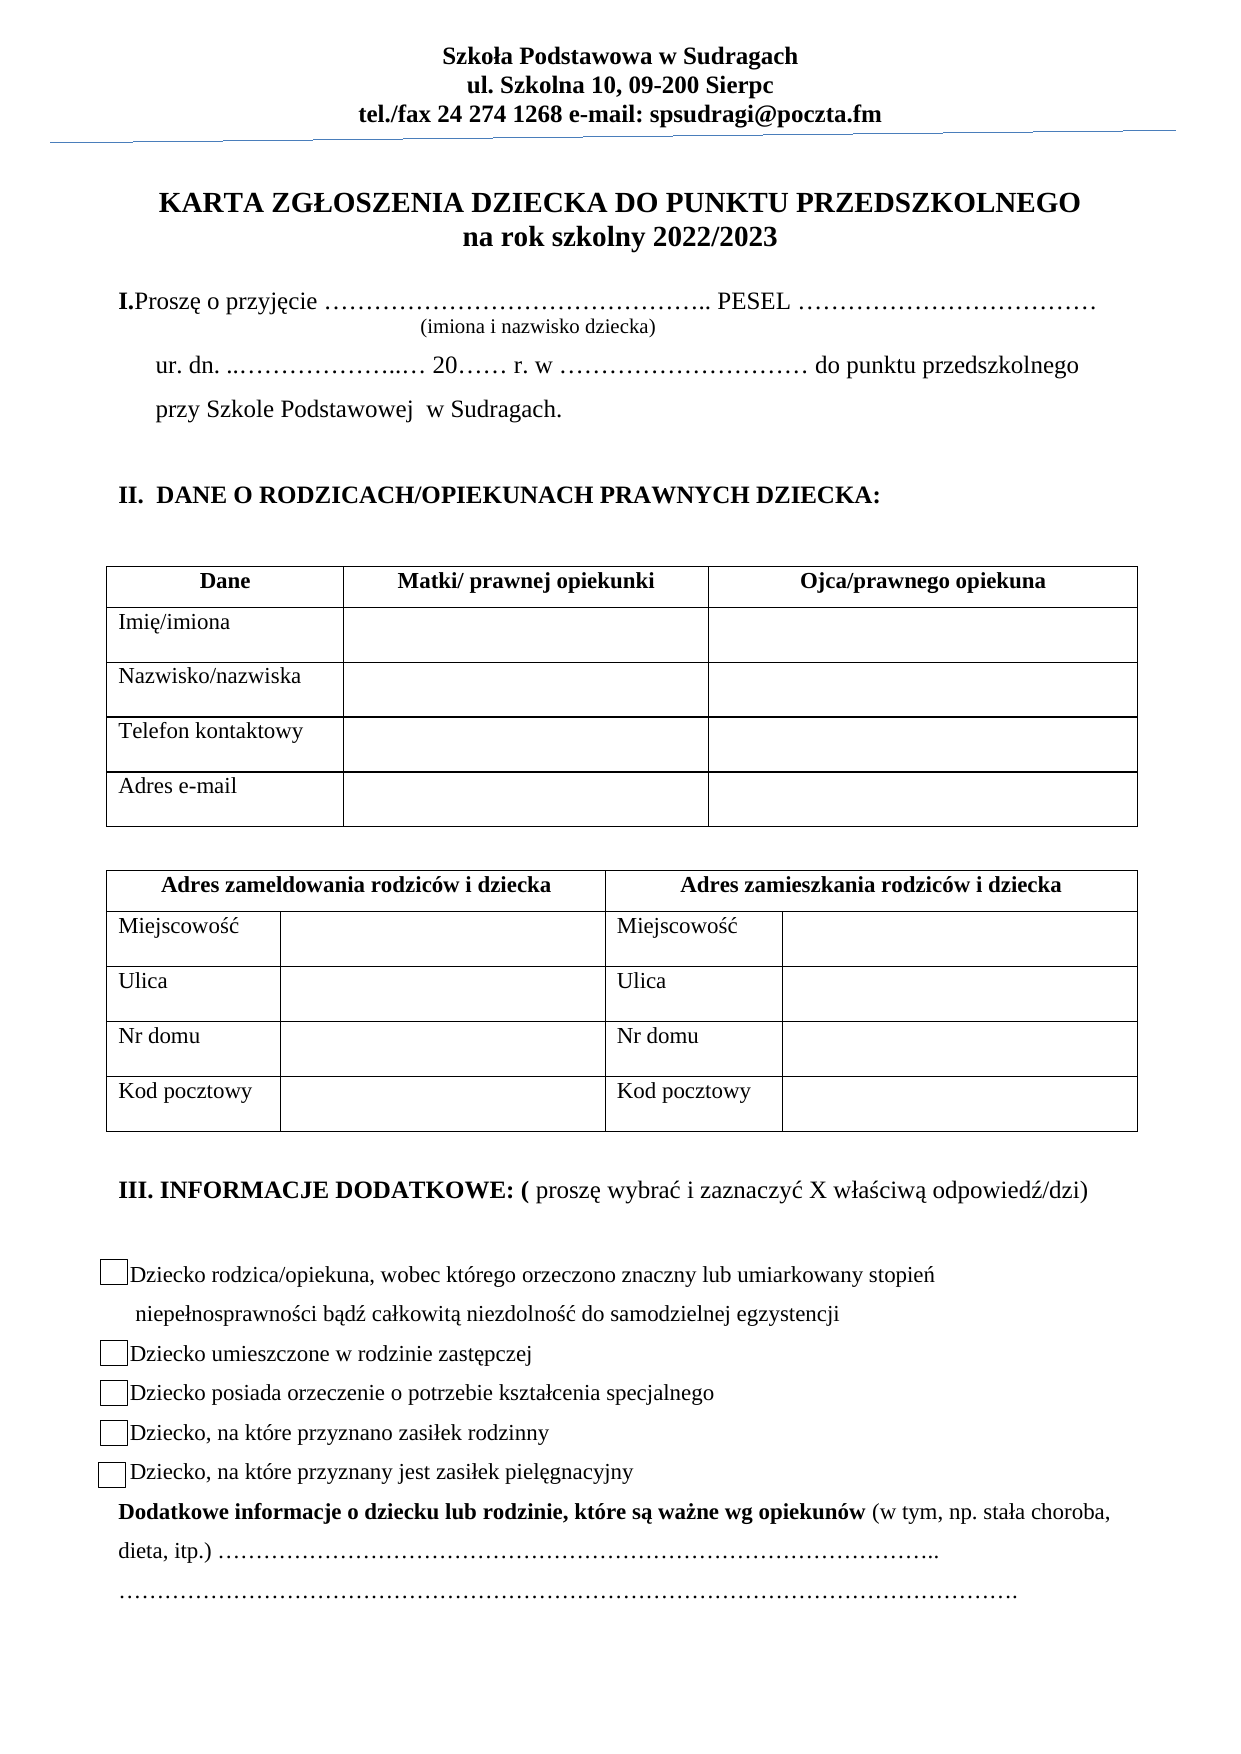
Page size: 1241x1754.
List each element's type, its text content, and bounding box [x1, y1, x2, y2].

table_cell Imię/imiona [107, 608, 343, 662]
table_cell Kod pocztowy [606, 1077, 782, 1131]
table_cell Nazwisko/nazwiska [107, 663, 343, 716]
table_header Adres zamieszkania rodziców i dziecka [606, 871, 1137, 911]
table_cell [281, 1077, 605, 1131]
text Dziecko posiada orzeczenie o potrzebie kształcenia specjalnego [118, 1379, 1122, 1406]
table_cell [344, 718, 708, 771]
table_header Adres zameldowania rodziców i dziecka [107, 871, 605, 911]
table_cell Miejscowość [606, 912, 782, 966]
table_cell [281, 1022, 605, 1076]
table_cell Kod pocztowy [107, 1077, 280, 1131]
table_cell [783, 912, 1137, 966]
text Dziecko umieszczone w rodzinie zastępczej [128, 1340, 1122, 1366]
text I.Proszę o przyjęcie ……………………………………….. PESEL ……………………………… [118, 286, 1122, 314]
table_header Dane [107, 567, 343, 607]
table_cell [709, 608, 1137, 662]
table_header Ojca/prawnego opiekuna [709, 567, 1137, 607]
text Szkoła Podstawowa w Sudragach [118, 41, 1122, 70]
table_cell [783, 1077, 1137, 1131]
table_cell Nr domu [606, 1022, 782, 1076]
text KARTA ZGŁOSZENIA DZIECKA DO PUNKTU PRZEDSZKOLNEGO [118, 185, 1122, 219]
text (imiona i nazwisko dziecka) [118, 314, 1122, 338]
text ul. Szkolna 10, 09-200 Sierpc [118, 70, 1122, 99]
text Dziecko rodzica/opiekuna, wobec którego orzeczono znaczny lub umiarkowany stopień [118, 1261, 1122, 1287]
text ………………………………………………………………………………………………………. [118, 1577, 1122, 1603]
text na rok szkolny 2022/2023 [118, 219, 1122, 252]
table_cell [344, 608, 708, 662]
list ur. dn. ..………………..… 20…… r. w ………………………… do punktu przedszkolnego [155, 351, 1122, 379]
table_cell [709, 663, 1137, 716]
table_cell Ulica [606, 967, 782, 1021]
table_header Matki/ prawnej opiekunki [344, 567, 708, 607]
table_cell [783, 967, 1137, 1021]
table_cell [709, 718, 1137, 771]
list przy Szkole Podstawowej w Sudragach. [155, 394, 1122, 422]
table_cell [783, 1022, 1137, 1076]
text niepełnosprawności bądź całkowitą niezdolność do samodzielnej egzystencji [118, 1300, 1122, 1327]
table_cell Adres e-mail [107, 773, 343, 826]
table_cell [281, 912, 605, 966]
table_cell Nr domu [107, 1022, 280, 1076]
text Dziecko, na które przyznano zasiłek rodzinny [118, 1419, 1122, 1445]
table_cell [281, 967, 605, 1021]
text Dodatkowe informacje o dziecku lub rodzinie, które są ważne wg opiekunów (w tym, np. stała choroba, dieta, itp.) ………………………………………………………………………………….. [118, 1498, 1122, 1564]
table_cell [344, 773, 708, 826]
text tel./fax 24 274 1268 e-mail: spsudragi@poczta.fm [118, 99, 1122, 128]
text Dziecko, na które przyznany jest zasiłek pielęgnacyjny [118, 1458, 1122, 1485]
table_cell Telefon kontaktowy [107, 718, 343, 771]
table_cell Ulica [107, 967, 280, 1021]
table_cell Miejscowość [107, 912, 280, 966]
text III. INFORMACJE DODATKOWE: ( proszę wybrać i zaznaczyć X właściwą odpowiedź/dzi) [118, 1175, 1122, 1203]
table_cell [709, 773, 1137, 826]
text II. DANE O RODZICACH/OPIEKUNACH PRAWNYCH DZIECKA: [118, 480, 1122, 509]
table_cell [344, 663, 708, 716]
